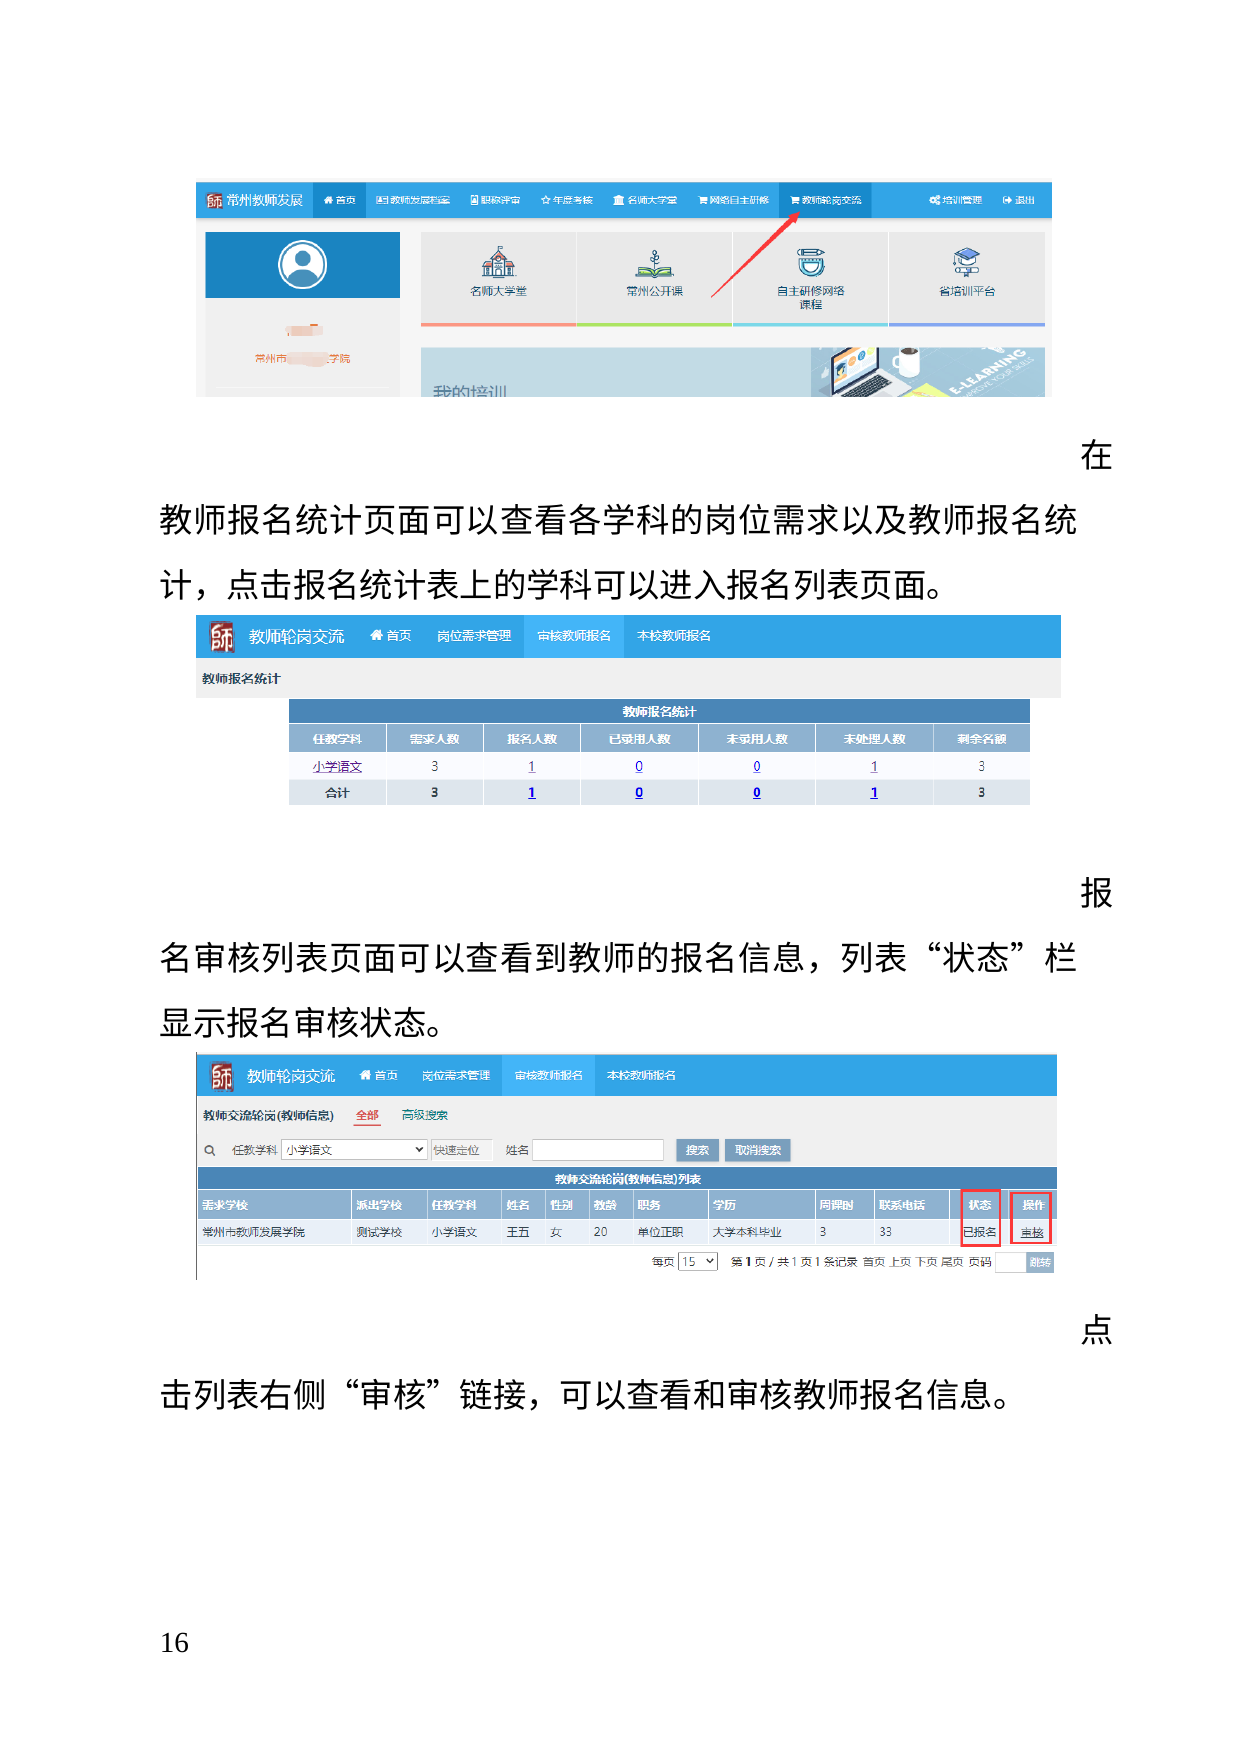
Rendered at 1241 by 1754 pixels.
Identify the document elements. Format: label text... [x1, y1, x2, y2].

text 点击列表右侧“审核”链接，可以查看和审核教师报名信息。 [159, 1295, 1081, 1425]
picture [196, 615, 1061, 825]
text 在教师报名统计页面可以查看各学科的岗位需求以及教师报名统计，点击报名统计表上的学科可以进入报名列表页面。 [159, 421, 1081, 616]
picture [196, 1052, 1057, 1280]
picture [196, 178, 1052, 397]
text 报名审核列表页面可以查看到教师的报名信息，列表“状态”栏显示报名审核状态。 [159, 858, 1081, 1053]
